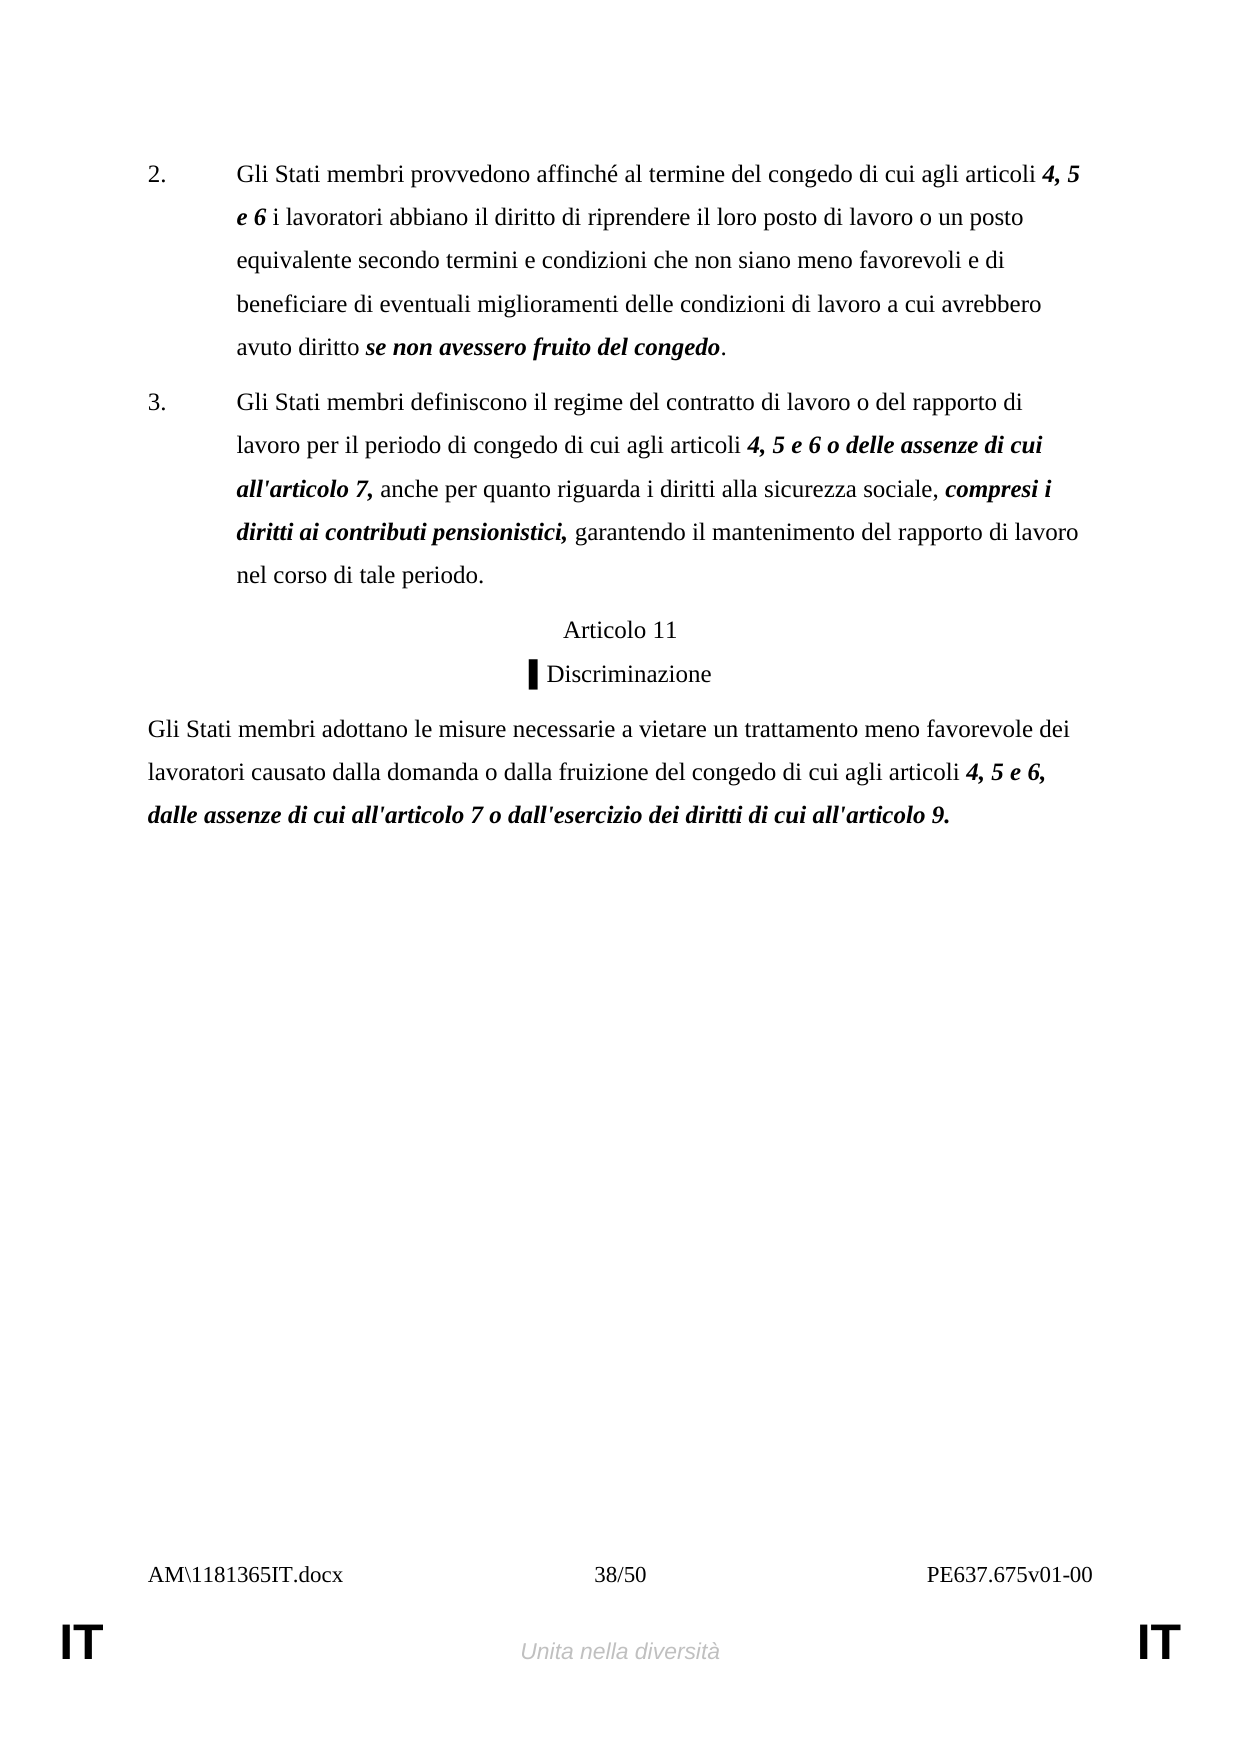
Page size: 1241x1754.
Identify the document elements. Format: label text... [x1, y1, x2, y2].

text Gli Stati membri adottano le misure necessarie a vietare un trattamento meno favorevole dei lavoratori causato dalla domanda o dalla fruizione del congedo di cui agli articoli 4, 5 e 6, dalle assenze di cui all'articolo 7 o dall'esercizio dei diritti di cui all'articolo 9. [148, 714, 1092, 829]
text Articolo 11 ▌Discriminazione [148, 616, 1092, 687]
text 2. Gli Stati membri provvedono affinché al termine del congedo di cui agli articoli 4, 5 e 6 i lavoratori abbiano il diritto di riprendere il loro posto di lavoro o un posto equivalente secondo termini e condizioni che non siano meno favorevoli e di beneficiare di eventuali miglioramenti delle condizioni di lavoro a cui avrebbero avuto diritto se non avessero fruito del congedo. [148, 159, 1092, 361]
text 3. Gli Stati membri definiscono il regime del contratto di lavoro o del rapporto di lavoro per il periodo di congedo di cui agli articoli 4, 5 e 6 o delle assenze di cui all'articolo 7, anche per quanto riguarda i diritti alla sicurezza sociale, compresi i diritti ai contributi pensionistici, garantendo il mantenimento del rapporto di lavoro nel corso di tale periodo. [148, 387, 1092, 589]
